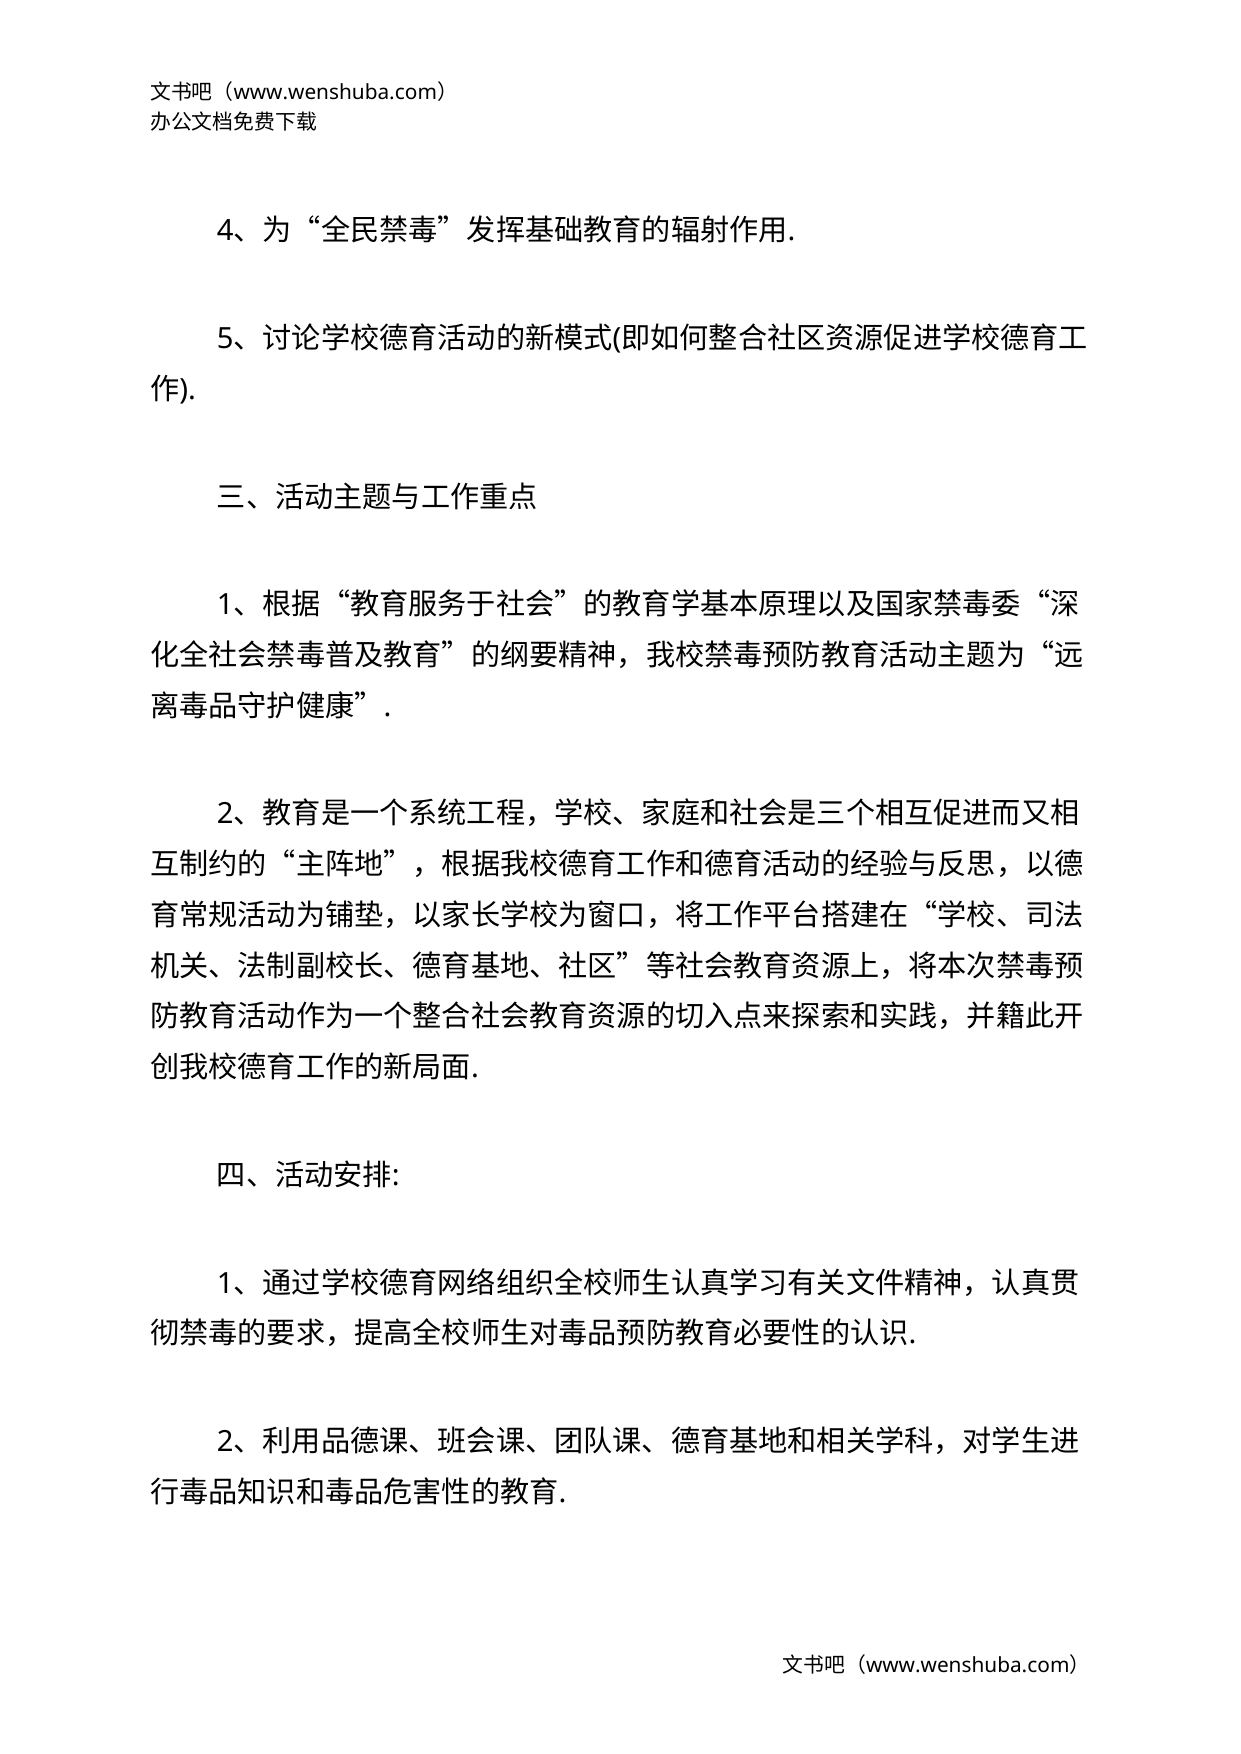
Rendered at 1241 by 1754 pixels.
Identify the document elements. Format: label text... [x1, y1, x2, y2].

text 2、教育是一个系统工程，学校、家庭和社会是三个相互促进而又相互制约的“主阵地”，根据我校德育工作和德育活动的经验与反思，以德育常规活动为铺垫，以家长学校为窗口，将工作平台搭建在“学校、司法机关、法制副校长、德育基地、社区”等社会教育资源上，将本次禁毒预防教育活动作为一个整合社会教育资源的切入点来探索和实践，并籍此开创我校德育工作的新局面. [150, 790, 1090, 1086]
text 三、活动主题与工作重点 [150, 473, 1090, 515]
text 1、根据“教育服务于社会”的教育学基本原理以及国家禁毒委“深化全社会禁毒普及教育”的纲要精神，我校禁毒预防教育活动主题为“远离毒品守护健康”. [150, 581, 1090, 725]
text 四、活动安排: [150, 1151, 1090, 1194]
text 2、利用品德课、班会课、团队课、德育基地和相关学科，对学生进行毒品知识和毒品危害性的教育. [150, 1418, 1090, 1511]
text 5、讨论学校德育活动的新模式(即如何整合社区资源促进学校德育工作). [150, 314, 1090, 408]
text 1、通过学校德育网络组织全校师生认真学习有关文件精神，认真贯彻禁毒的要求，提高全校师生对毒品预防教育必要性的认识. [150, 1259, 1090, 1352]
text 4、为“全民禁毒”发挥基础教育的辐射作用. [150, 207, 1090, 249]
